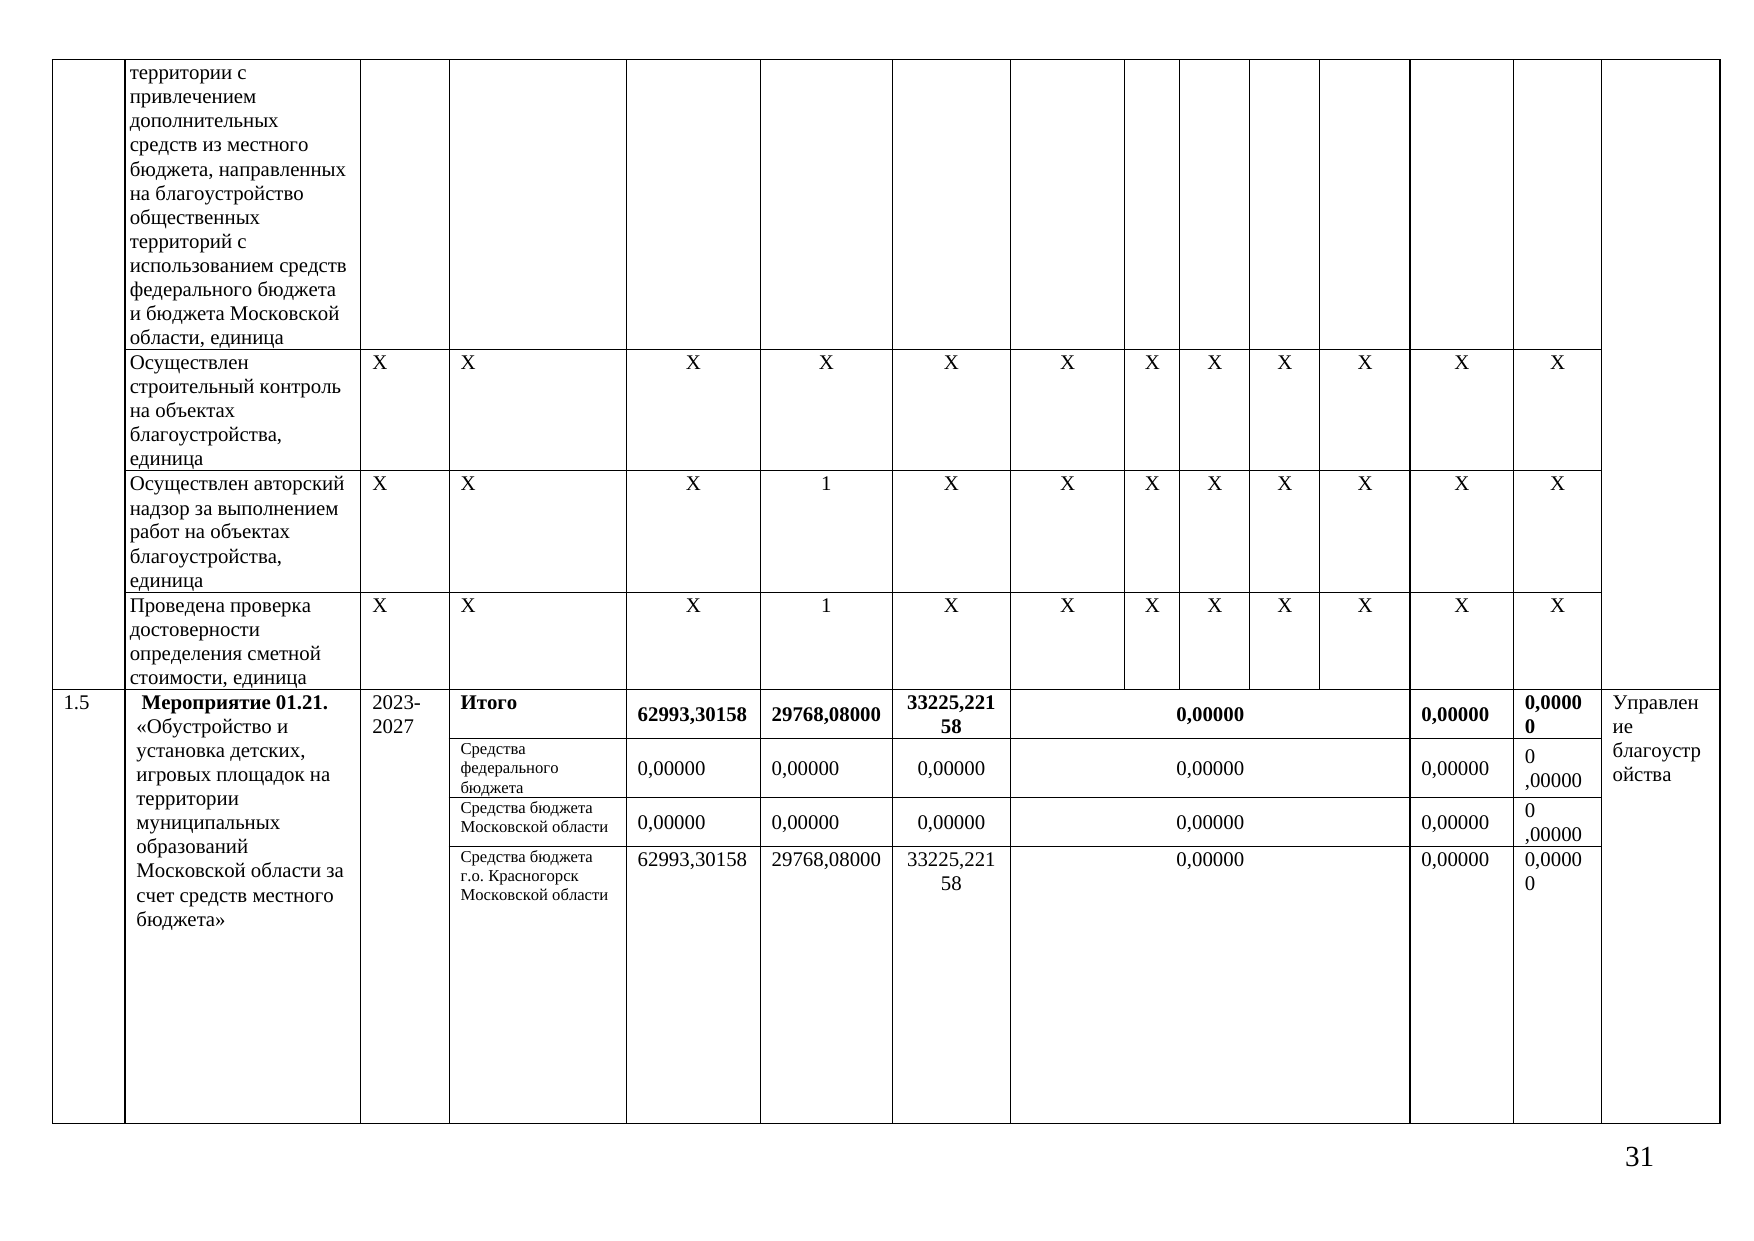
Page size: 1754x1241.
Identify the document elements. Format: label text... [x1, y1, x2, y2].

table_cell Осуществлен строительный контроль на объектах благоустройства, единица [126, 350, 360, 470]
table_cell Х [1514, 593, 1601, 689]
table_cell Х [1411, 60, 1513, 349]
table_cell Средства бюджета Московской области [450, 798, 626, 846]
table_cell Х [761, 350, 892, 470]
table_cell Х [1250, 60, 1319, 349]
table_cell Х [1125, 350, 1179, 470]
table_cell 0,00000 [761, 798, 892, 846]
table_cell Х [627, 593, 760, 689]
table_cell 0,00000 [1011, 690, 1409, 738]
table_cell Х [450, 471, 626, 592]
table_cell 0,00000 [893, 798, 1010, 846]
table_cell Х [1180, 60, 1249, 349]
table_cell Х [1180, 471, 1249, 592]
table_cell Х [893, 350, 1010, 470]
table_cell 2023-2027 [361, 690, 449, 1123]
table_cell Х [1250, 350, 1319, 470]
table_cell 0,00000 [1514, 690, 1601, 738]
table_cell Х [893, 60, 1010, 349]
table_cell Х [1411, 471, 1513, 592]
table_cell Х [1250, 471, 1319, 592]
table_cell Х [361, 60, 449, 349]
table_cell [450, 847, 626, 1123]
table_cell Итого [450, 690, 626, 738]
table_cell Х [1011, 593, 1124, 689]
table_cell 62993,30158 [627, 690, 760, 738]
table_cell Управление благоустройства [1602, 690, 1719, 1123]
table_cell 1.5 [53, 690, 124, 1123]
table_cell 0,00000 [1011, 798, 1409, 846]
table_cell Х [1011, 471, 1124, 592]
table_cell 0,00000 [627, 739, 760, 797]
table_cell 0,00000 [1411, 739, 1513, 797]
table_cell 29768,08000 [761, 690, 892, 738]
table_cell Х [1320, 350, 1409, 470]
table_cell 29768,08000 [761, 847, 892, 1123]
table_cell 0,00000 [1011, 847, 1409, 1123]
table_cell Х [627, 350, 760, 470]
table_cell Х [1514, 350, 1601, 470]
table_cell 0,00000 [1514, 739, 1601, 797]
table_cell 0,00000 [1411, 690, 1513, 738]
table_cell Х [1514, 471, 1601, 592]
table_cell Х [1320, 60, 1409, 349]
table_cell Х [893, 593, 1010, 689]
table_cell Х [1514, 60, 1601, 349]
table_cell 0,00000 [1514, 847, 1601, 1123]
table_cell Мероприятие 01.21. «Обустройство и установка детских, игровых площадок на территории муниципальных образований Московской области за счет средств местного бюджета» [126, 690, 360, 1123]
table_cell Х [361, 593, 449, 689]
table_cell Х [361, 471, 449, 592]
table_cell 0,00000 [1011, 739, 1409, 797]
table_cell Х [450, 350, 626, 470]
table_cell 62993,30158 [627, 847, 760, 1123]
table_cell 0,00000 [1514, 798, 1601, 846]
table_cell 33225,22158 [893, 847, 1010, 1123]
table_cell 0,00000 [893, 739, 1010, 797]
table_cell Х [1125, 593, 1179, 689]
table_cell 0,00000 [1411, 798, 1513, 846]
table_cell Проведена проверка достоверности определения сметной стоимости, единица [126, 593, 360, 689]
table_cell Средства федерального бюджета [450, 739, 626, 797]
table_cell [126, 60, 360, 349]
table_cell Х [450, 60, 626, 349]
table_cell 0,00000 [1411, 847, 1513, 1123]
table_cell Х [761, 60, 892, 349]
table_cell Х [1011, 350, 1124, 470]
table_cell Х [1411, 593, 1513, 689]
table_cell Х [450, 593, 626, 689]
table_cell 0,00000 [627, 798, 760, 846]
table_cell Х [1180, 593, 1249, 689]
table_cell Х [1320, 593, 1409, 689]
table_cell Х [627, 471, 760, 592]
table_cell Х [893, 471, 1010, 592]
table_cell Х [1250, 593, 1319, 689]
table_cell 1 [761, 471, 892, 592]
table_cell Х [1411, 350, 1513, 470]
table_cell Осуществлен авторский надзор за выполнением работ на объектах благоустройства, единица [126, 471, 360, 592]
table_cell 1 [761, 593, 892, 689]
table_cell Х [1320, 471, 1409, 592]
table_cell Х [1180, 350, 1249, 470]
table_cell Х [361, 350, 449, 470]
table_cell Х [1125, 471, 1179, 592]
table_cell Х [627, 60, 760, 349]
table_cell Х [1125, 60, 1179, 349]
table_cell 33225,22158 [893, 690, 1010, 738]
table_cell 0,00000 [761, 739, 892, 797]
table_cell Х [1011, 60, 1124, 349]
